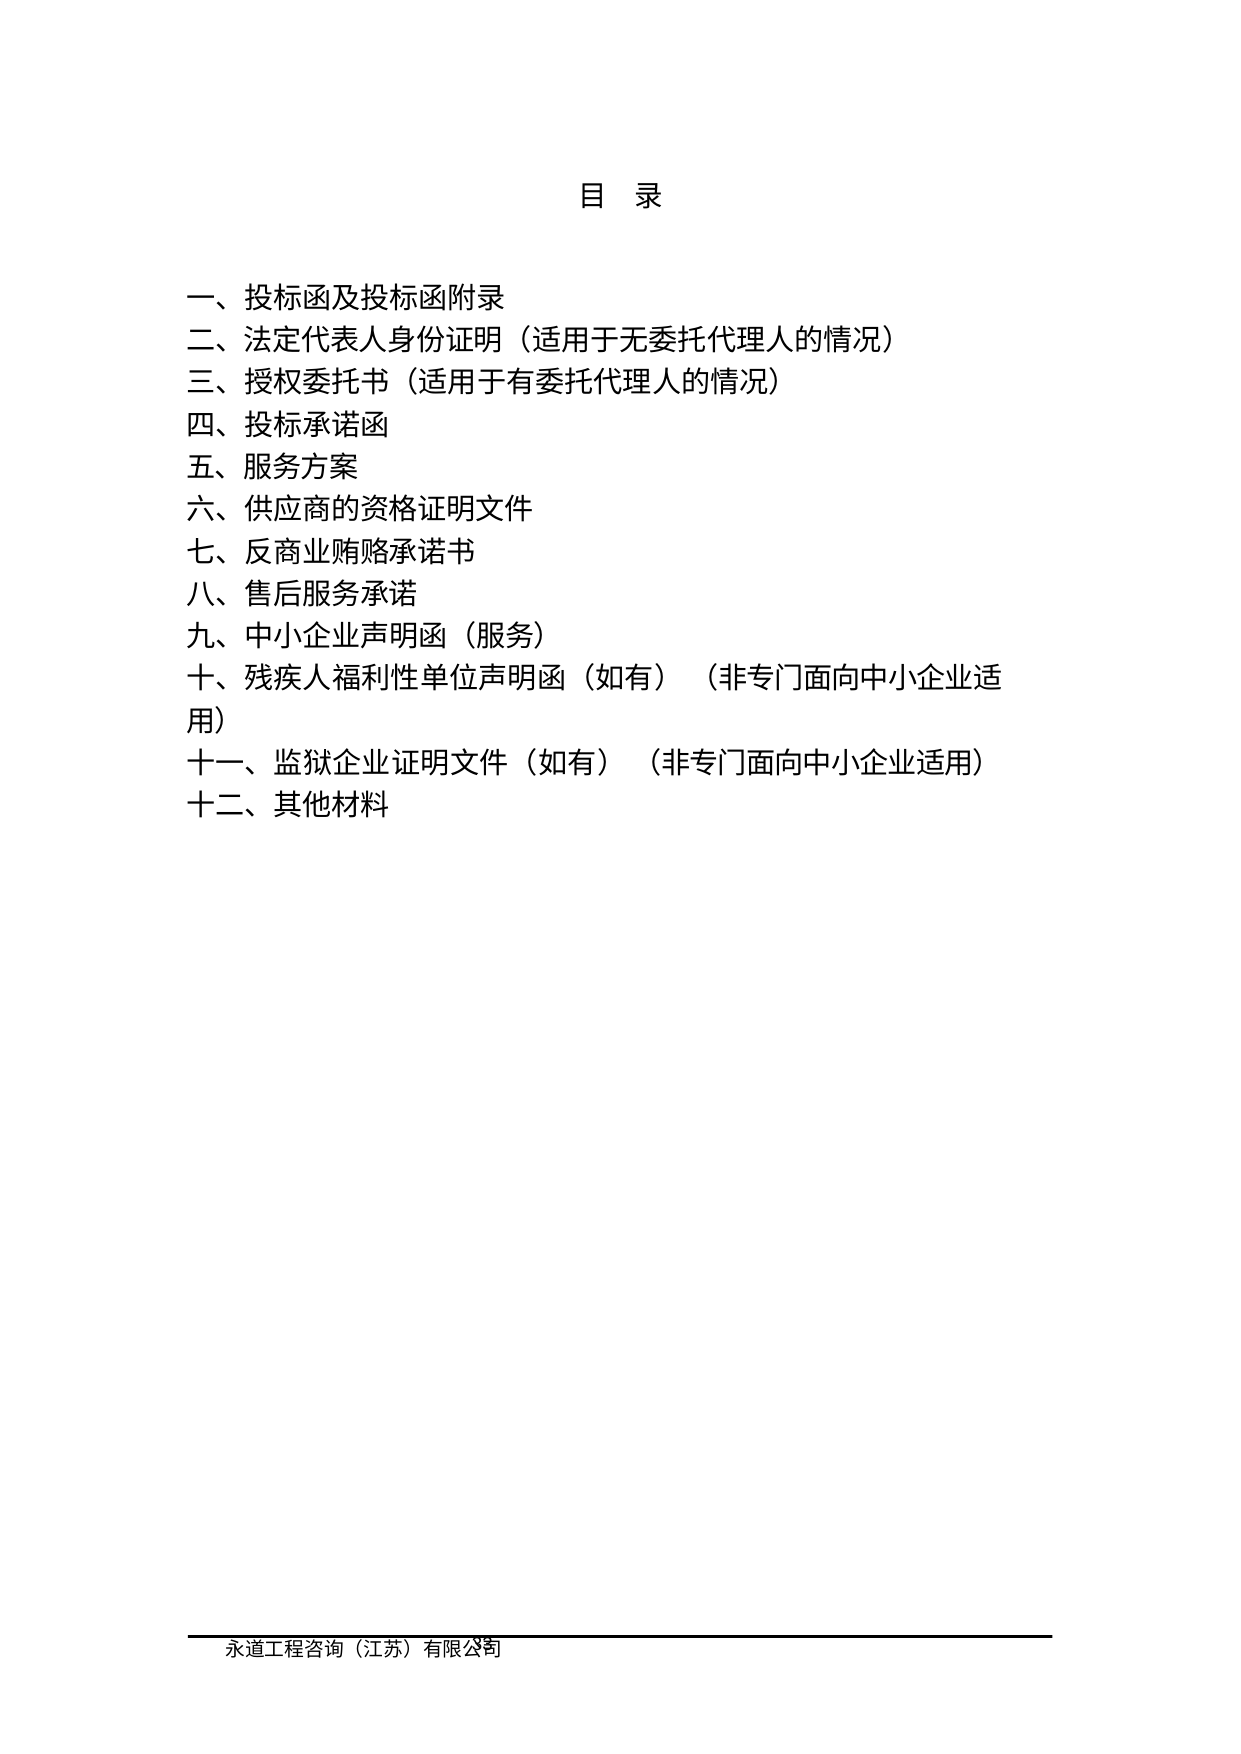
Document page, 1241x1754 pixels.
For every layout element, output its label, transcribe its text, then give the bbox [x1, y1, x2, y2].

text 九、中小企业声明函（服务） [186, 613, 1058, 655]
text 六、供应商的资格证明文件 [186, 486, 1058, 528]
text 一、投标函及投标函附录 [186, 274, 1058, 317]
text 目 录 [186, 172, 1058, 215]
text 五、服务方案 [186, 443, 1058, 486]
text 三、授权委托书（适用于有委托代理人的情况） [186, 359, 1058, 401]
text 八、售后服务承诺 [186, 570, 1058, 613]
text 四、投标承诺函 [186, 401, 1058, 443]
text 十二、其他材料 [186, 782, 1058, 824]
text 十一、监狱企业证明文件（如有） （非专门面向中小企业适用） [186, 739, 1058, 782]
text 十、残疾人福利性单位声明函（如有） （非专门面向中小企业适用） [186, 655, 1058, 739]
text 二、法定代表人身份证明（适用于无委托代理人的情况） [186, 317, 1058, 359]
text 七、反商业贿赂承诺书 [186, 528, 1058, 570]
